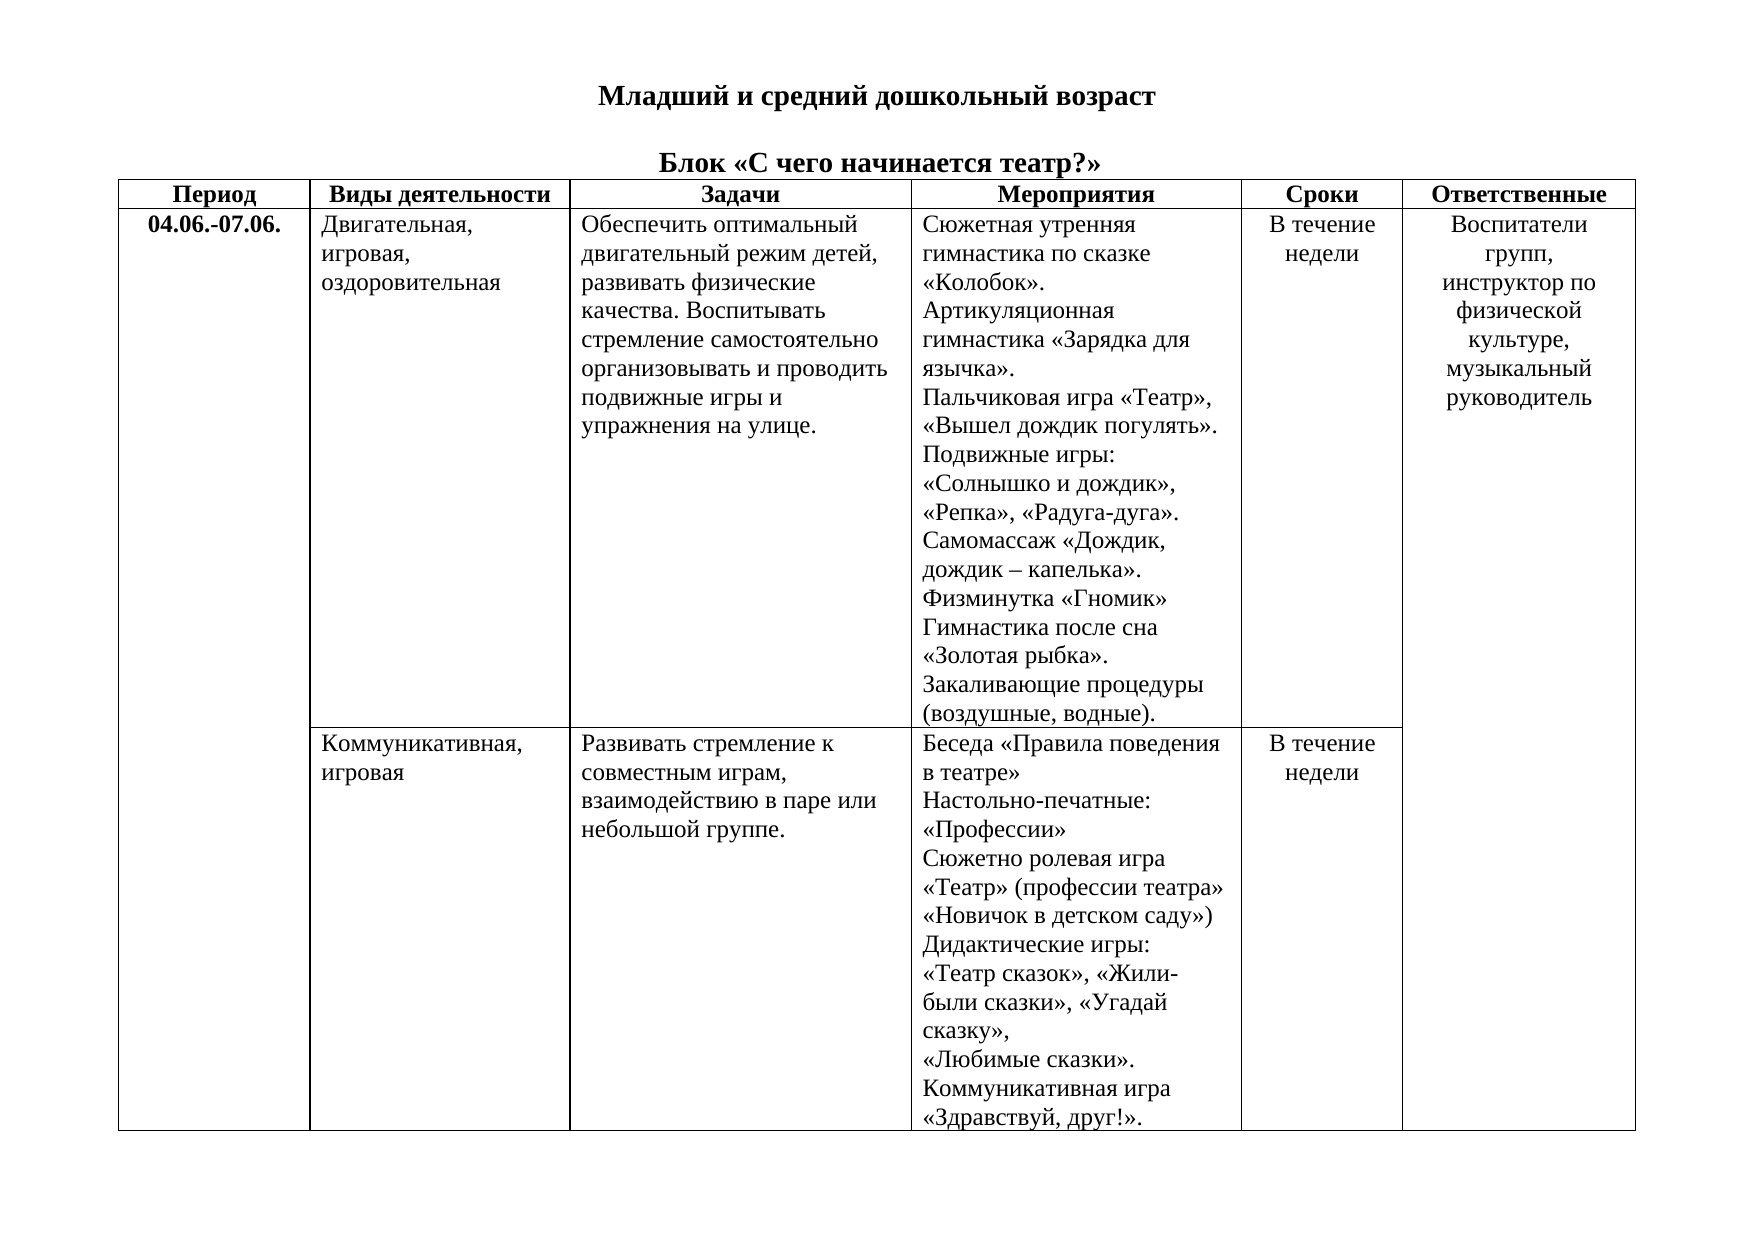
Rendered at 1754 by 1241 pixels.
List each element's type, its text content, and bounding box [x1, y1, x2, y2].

table_cell Двигательная, игровая, оздоровительная [311, 209, 569, 727]
table_cell Коммуникативная, игровая [311, 728, 569, 1130]
table_header Сроки [1242, 180, 1402, 208]
table_cell 04.06.-07.06. [119, 209, 309, 1130]
table_header Задачи [571, 180, 911, 208]
table_cell Беседа «Правила поведения в театре» Настольно-печатные: «Профессии» Сюжетно ролевая игра «Театр» (профессии театра» «Новичок в детском саду») Дидактические игры: «Театр сказок», «Жили-были сказки», «Угадай сказку», «Любимые сказки». Коммуникативная игра «Здравствуй, друг!». [912, 728, 1241, 1130]
table_header Мероприятия [912, 180, 1241, 208]
table_cell Сюжетная утренняя гимнастика по сказке «Колобок». Артикуляционная гимнастика «Зарядка для язычка». Пальчиковая игра «Театр», «Вышел дождик погулять». Подвижные игры: «Солнышко и дождик», «Репка», «Радуга-дуга». Самомассаж «Дождик, дождик – капелька». Физминутка «Гномик» Гимнастика после сна «Золотая рыбка». Закаливающие процедуры (воздушные, водные). [912, 209, 1241, 727]
table_cell Обеспечить оптимальный двигательный режим детей, развивать физические качества. Воспитывать стремление самостоятельно организовывать и проводить подвижные игры и упражнения на улице. [571, 209, 911, 727]
text Блок «С чего начинается театр?» [118, 145, 1636, 178]
table_cell В течение недели [1242, 728, 1402, 1130]
table_header Период [119, 180, 309, 208]
table_header Виды деятельности [311, 180, 569, 208]
table_cell Воспитатели групп, инструктор по физической культуре, музыкальный руководитель [1403, 209, 1635, 1130]
table_cell Развивать стремление к совместным играм, взаимодействию в паре или небольшой группе. [571, 728, 911, 1130]
table_header Ответственные [1403, 180, 1635, 208]
table_cell В течение недели [1242, 209, 1402, 727]
text Младший и средний дошкольный возраст [118, 78, 1636, 111]
